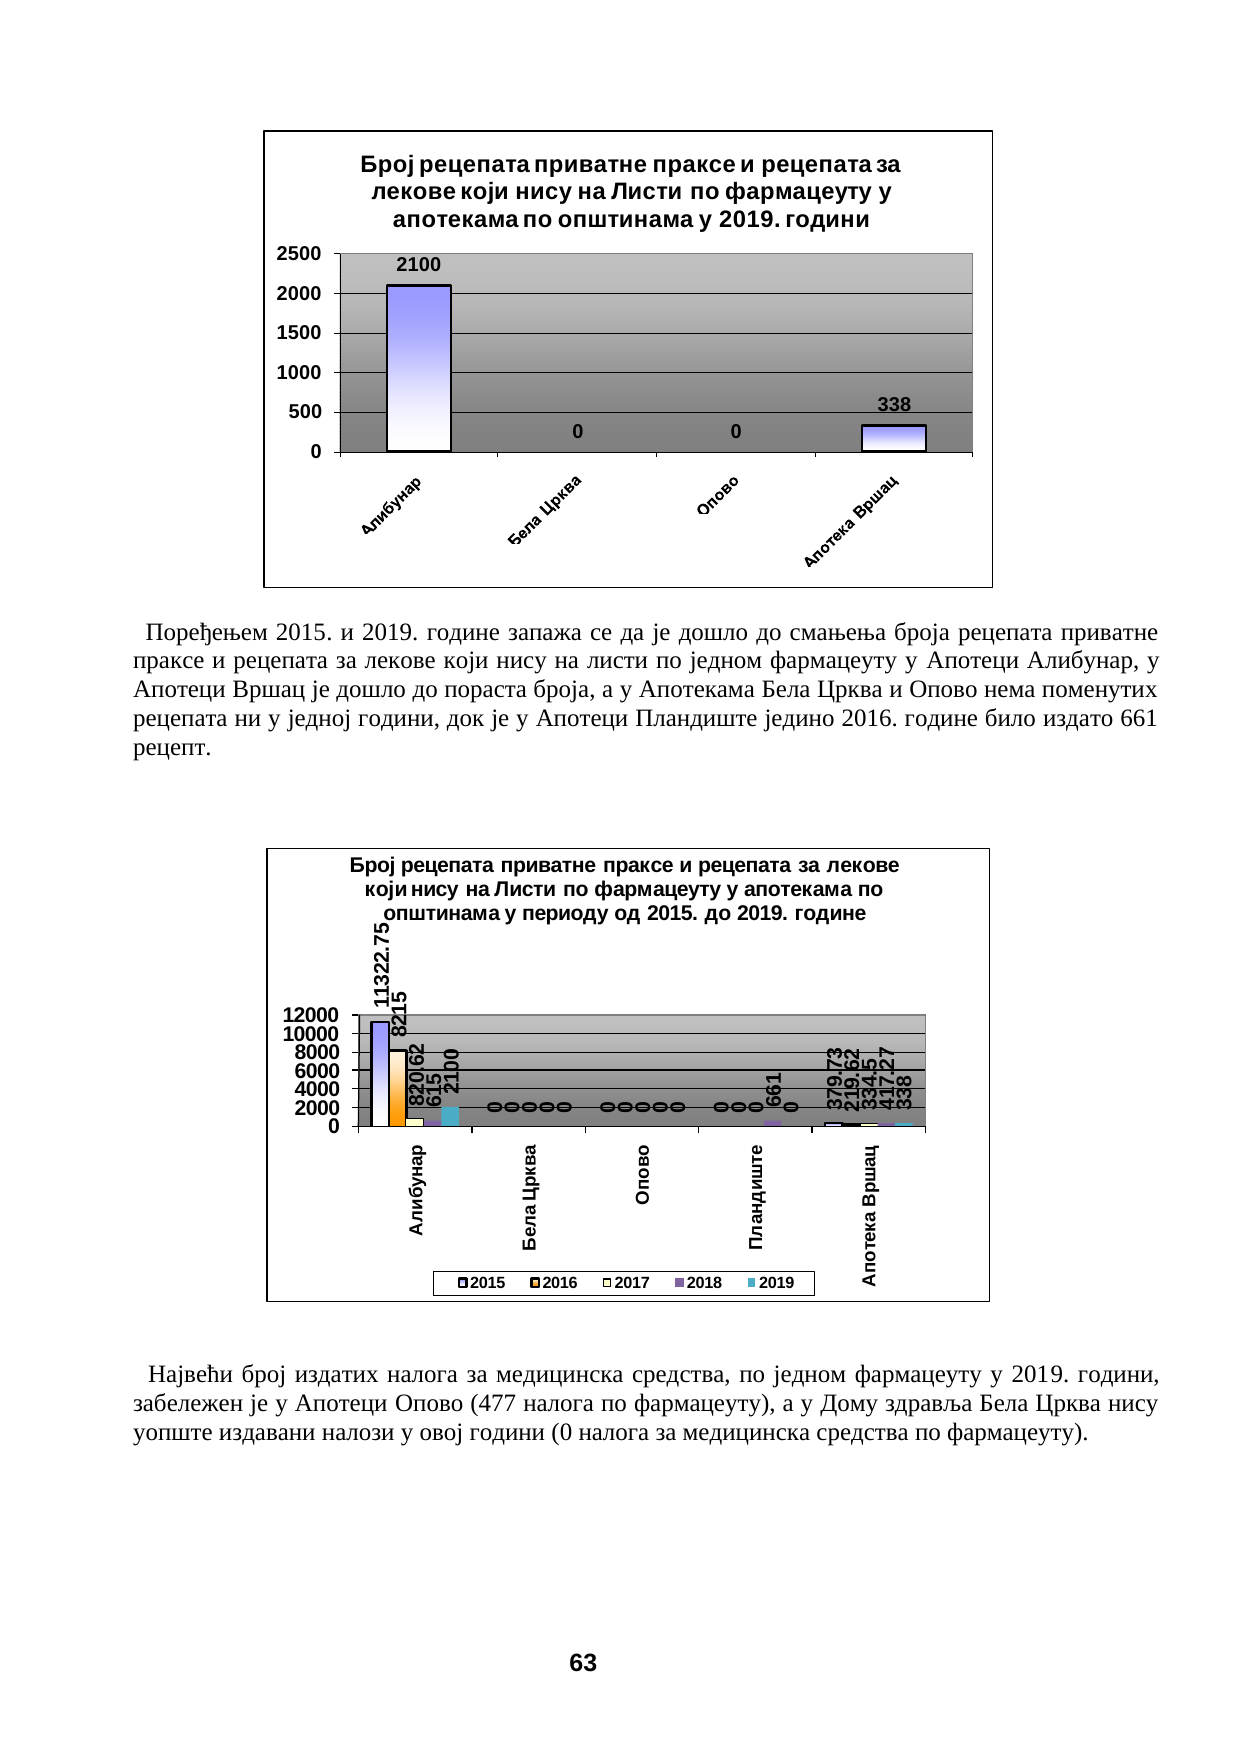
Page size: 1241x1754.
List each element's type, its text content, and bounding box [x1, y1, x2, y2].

text Највећи број издатих налога за медицинска средства, по једном фармацеуту у 2019. години, забележен је у Апотеци Опово (477 налога по фармацеуту), а у Дому здравља Бела Црква нису уопште издавани налози у овој години (0 налога за медицинска средства по фармацеуту). [96, 1359, 1159, 1446]
text Поређењем 2015. и 2019. године запажа се да је дошло до смањења броја рецепата приватне праксе и рецепата за лекове који нису на листи по једном фармацеуту у Апотеци Алибунар, у Апотеци Вршац је дошло до пораста броја, а у Апотекама Бела Црква и Опово нема поменутих рецепата ни у једној години, док је у Апотеци Пландиште једино 2016. године било издато 661 рецепт. [96, 617, 1159, 760]
